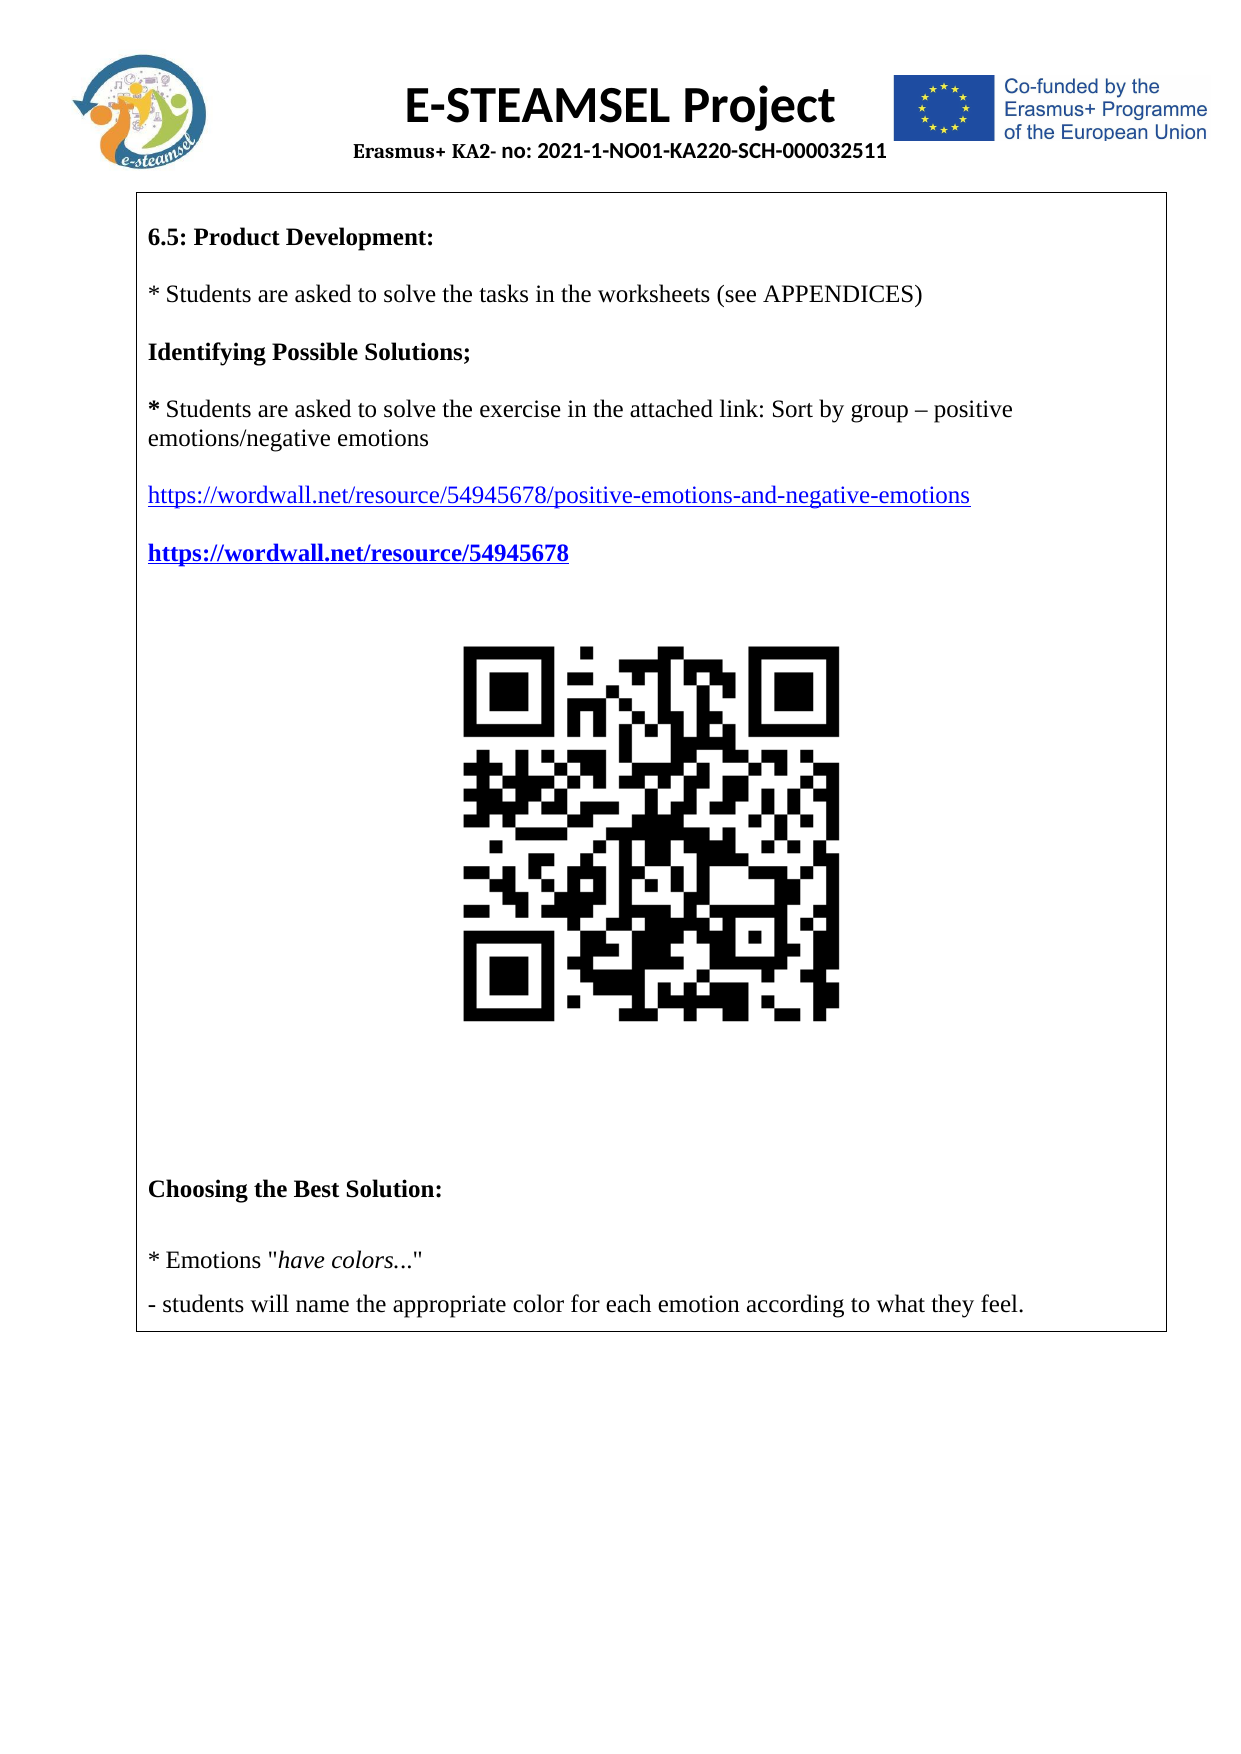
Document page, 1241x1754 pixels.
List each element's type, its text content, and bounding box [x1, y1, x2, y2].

picture [62, 21, 218, 206]
picture [892, 75, 1211, 141]
picture [412, 595, 891, 1073]
